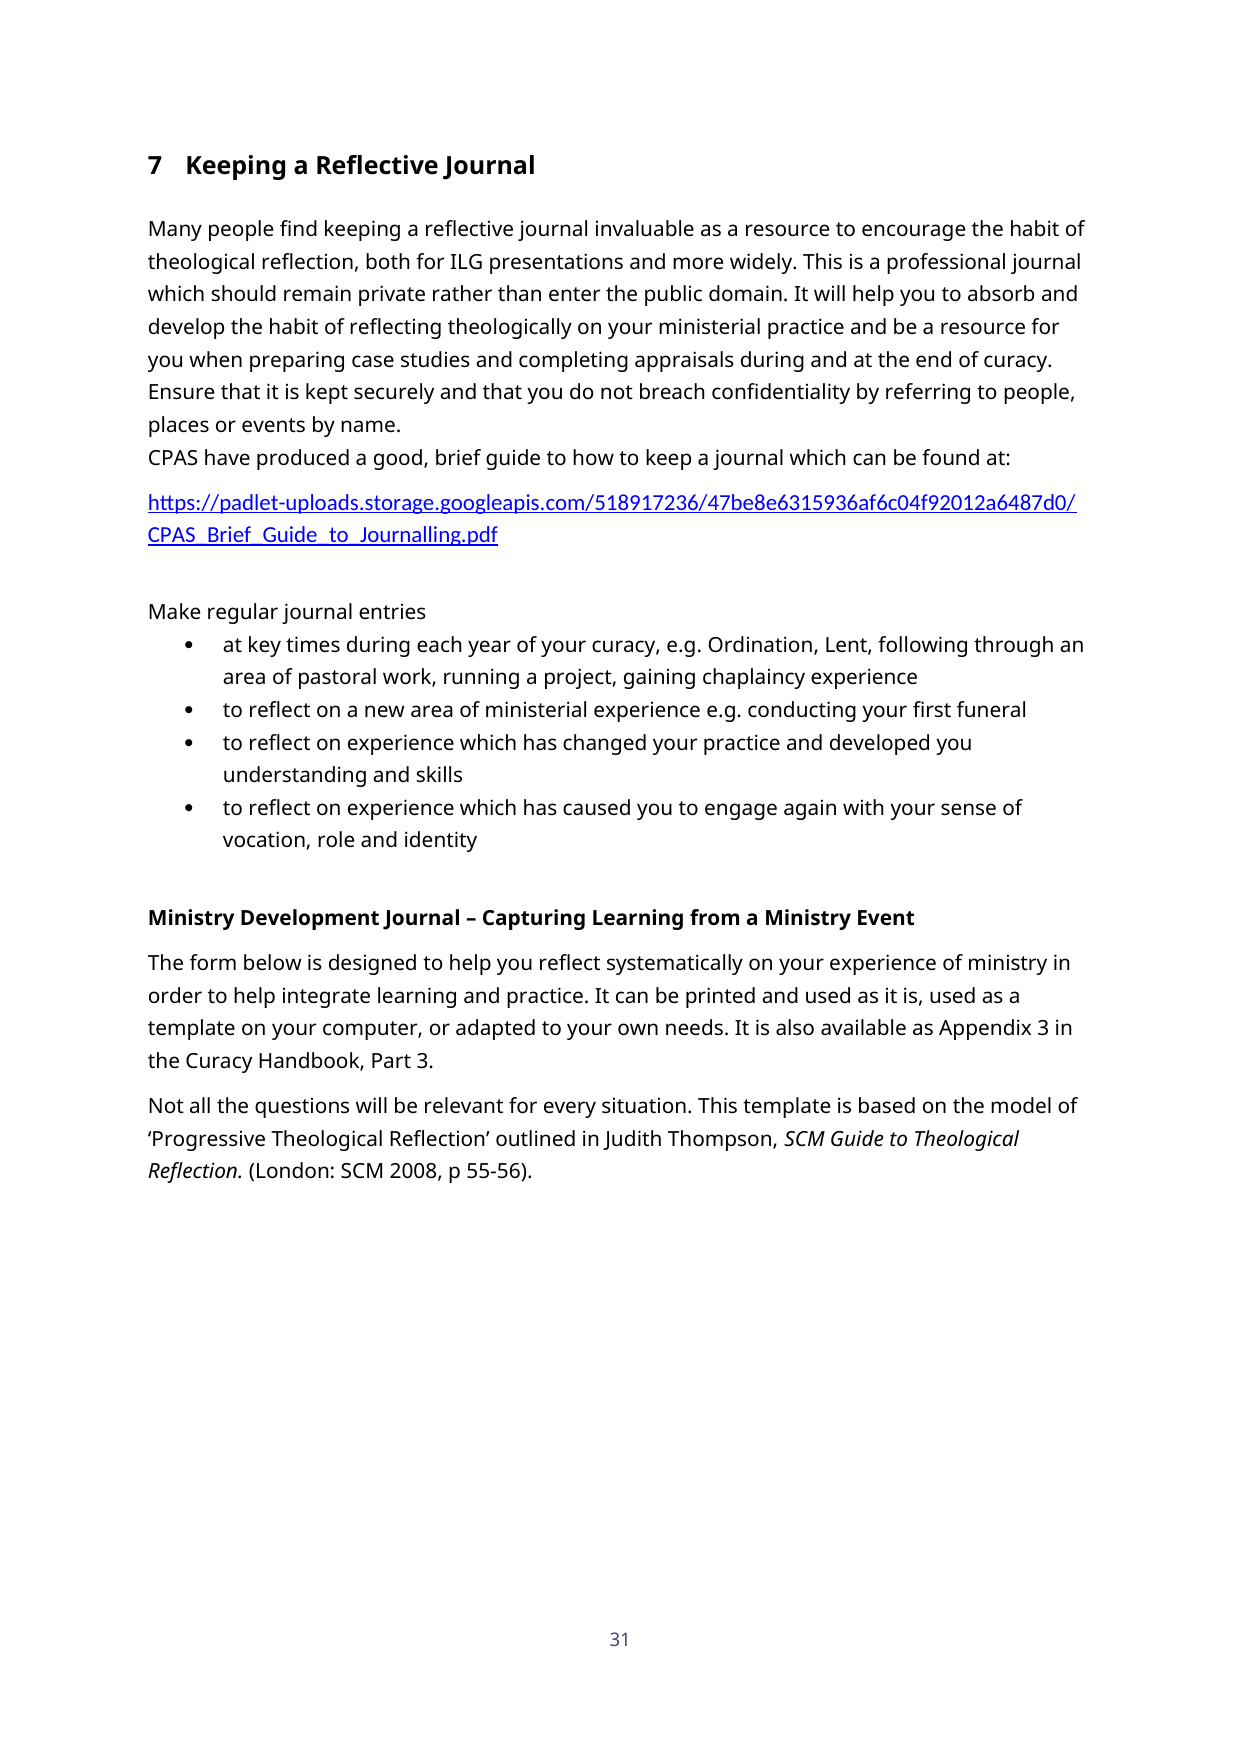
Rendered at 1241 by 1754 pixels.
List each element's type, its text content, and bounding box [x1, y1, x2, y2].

list to reflect on a new area of ministerial experience e.g. conducting your first funeral [185, 695, 1092, 723]
text Make regular journal entries [148, 597, 1092, 626]
text https://padlet-uploads.storage.googleapis.com/518917236/47be8e6315936af6c04f92012a6487d0/CPAS_Brief_Guide_to_Journalling.pdf [148, 488, 1092, 548]
list at key times during each year of your curacy, e.g. Ordination, Lent, following through an area of pastoral work, running a project, gaining chaplaincy experience [185, 630, 1092, 691]
list to reflect on experience which has caused you to engage again with your sense of vocation, role and identity [185, 793, 1092, 854]
text CPAS have produced a good, brief guide to how to keep a journal which can be found at: [148, 443, 1092, 471]
list Keeping a Reflective Journal [148, 148, 1092, 182]
text Not all the questions will be relevant for every situation. This template is based on the model of ‘Progressive Theological Reflection’ outlined in Judith Thompson, SCM Guide to Theological Reflection. (London: SCM 2008, p 55-56). [148, 1091, 1092, 1185]
text Many people find keeping a reflective journal invaluable as a resource to encourage the habit of theological reflection, both for ILG presentations and more widely. This is a professional journal which should remain private rather than enter the public domain. It will help you to absorb and develop the habit of reflecting theologically on your ministerial practice and be a resource for you when preparing case studies and completing appraisals during and at the end of curacy. Ensure that it is kept securely and that you do not breach confidentiality by referring to people, places or events by name. [148, 214, 1092, 438]
text The form below is designed to help you reflect systematically on your experience of ministry in order to help integrate learning and practice. It can be printed and used as it is, used as a template on your computer, or adapted to your own needs. It is also available as Appendix 3 in the Curacy Handbook, Part 3. [148, 948, 1092, 1074]
text Ministry Development Journal – Capturing Learning from a Ministry Event [148, 903, 1092, 932]
list to reflect on experience which has changed your practice and developed you understanding and skills [185, 728, 1092, 789]
